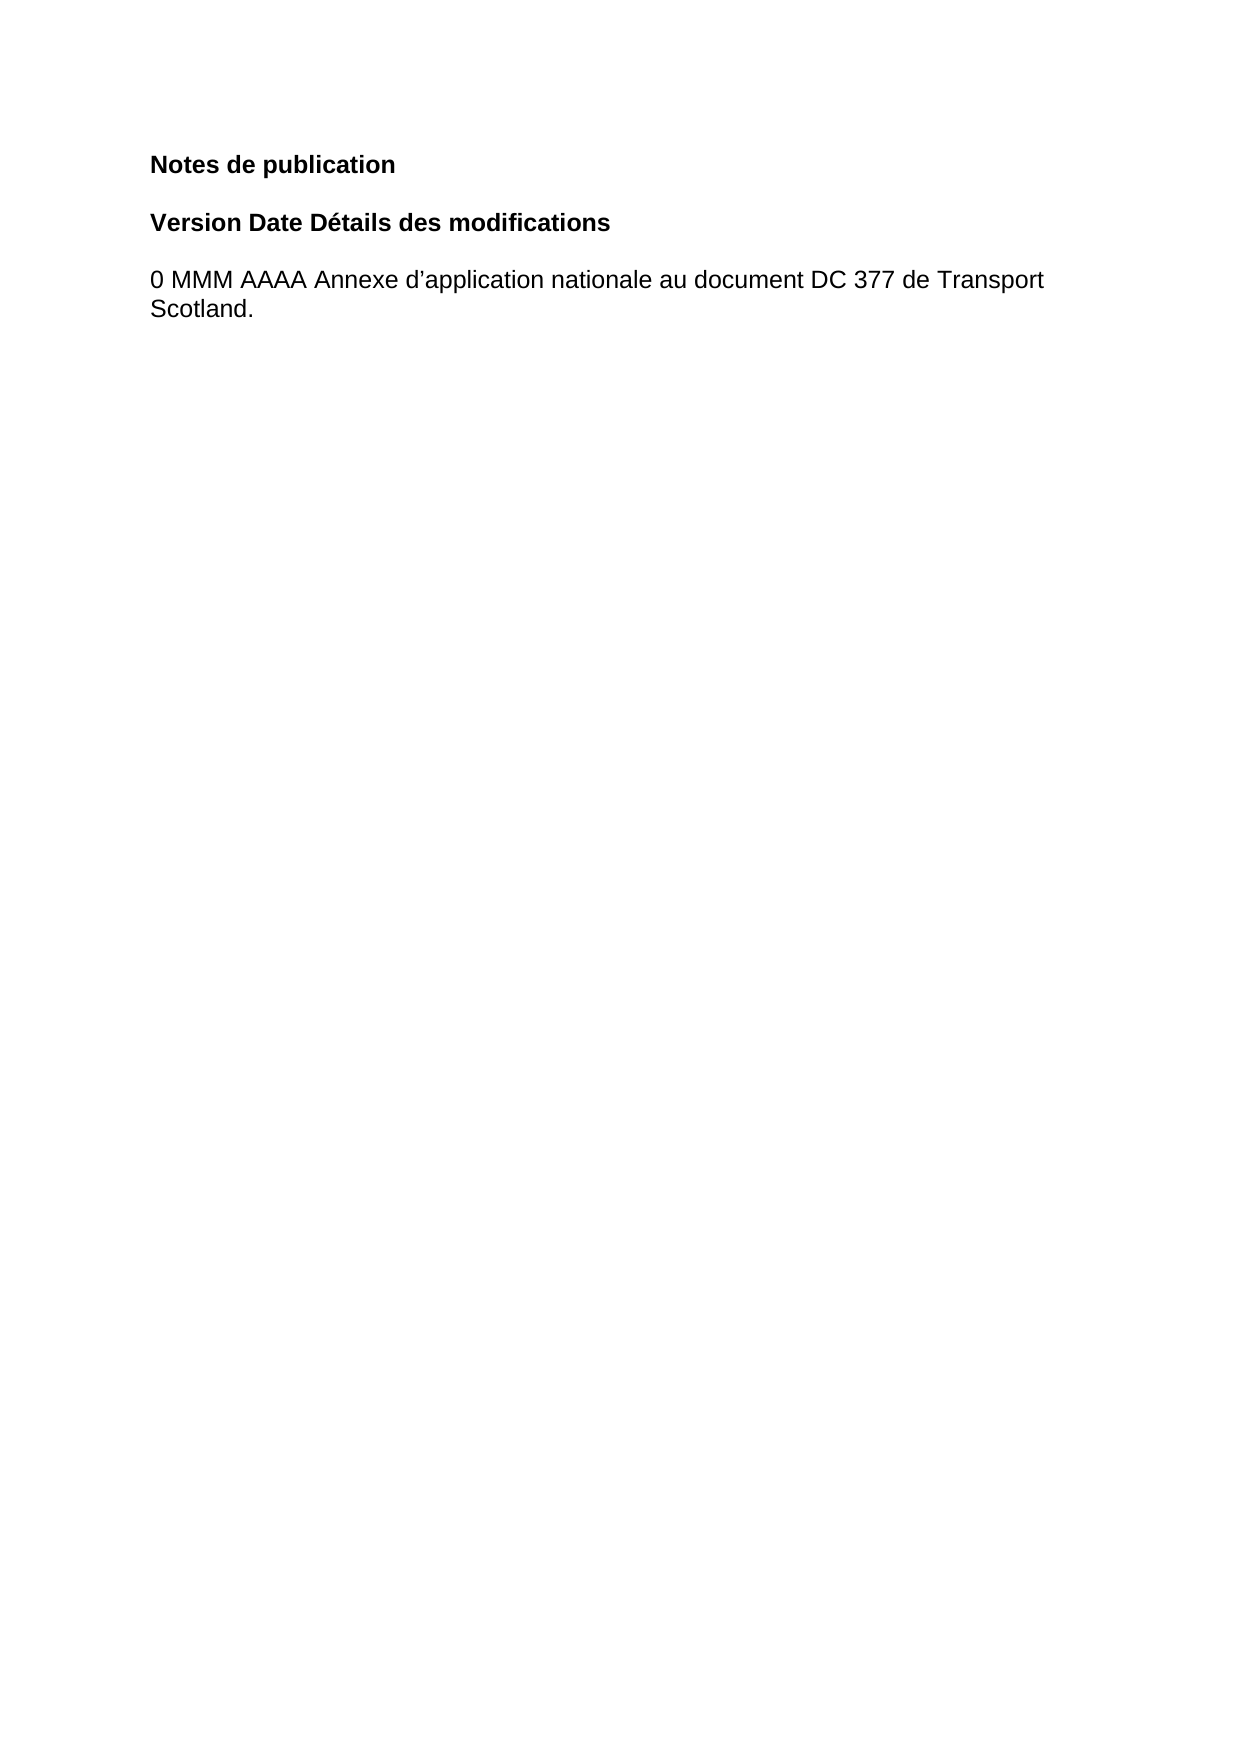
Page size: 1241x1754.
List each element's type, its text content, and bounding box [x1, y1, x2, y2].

subtitle Notes de publication [150, 150, 1090, 179]
text Version Date Détails des modifications [150, 207, 1090, 236]
text 0 MMM AAAA Annexe d’application nationale au document DC 377 de Transport Scotland. [150, 265, 1090, 322]
